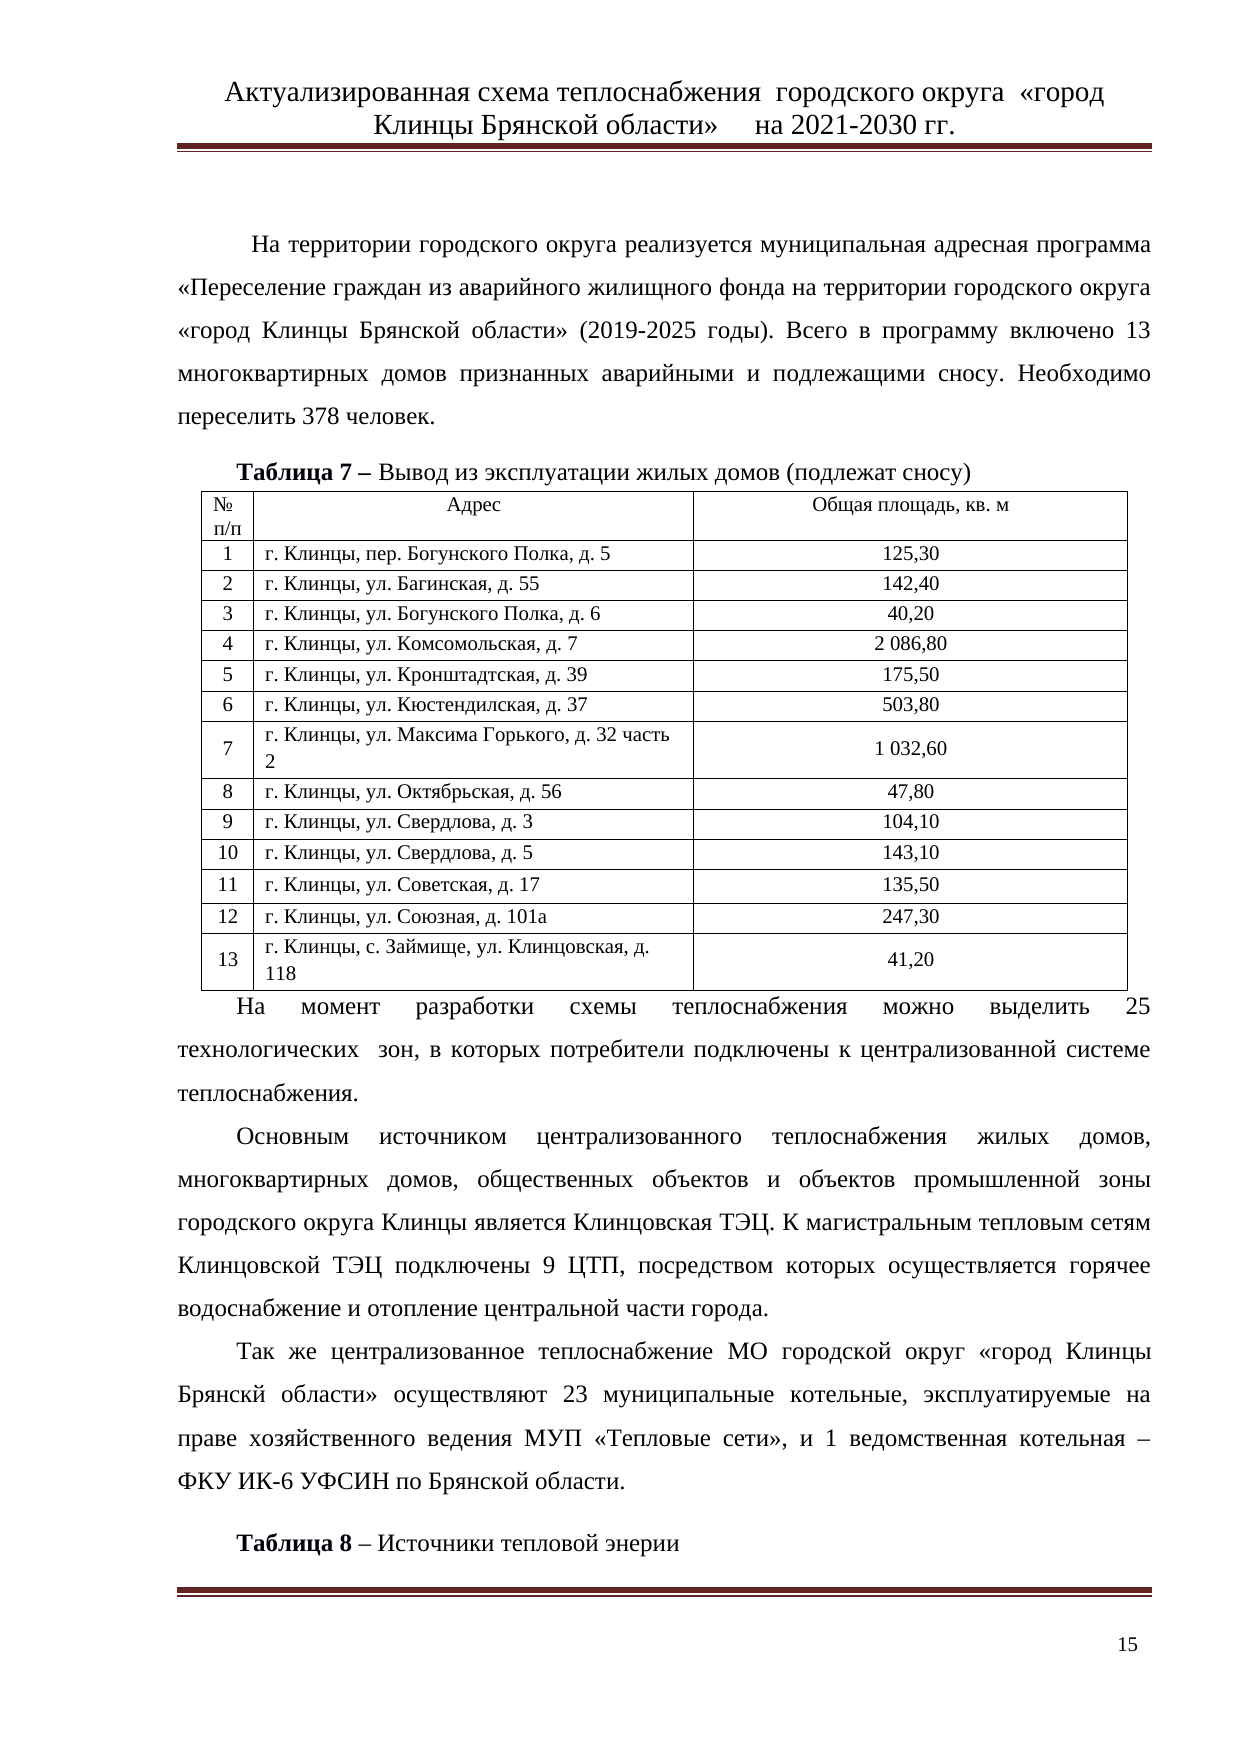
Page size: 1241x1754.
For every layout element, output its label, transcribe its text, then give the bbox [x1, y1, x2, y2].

table_cell 1 032,60 [694, 722, 1127, 778]
table_cell 7 [202, 722, 253, 778]
text На момент разработки схемы теплоснабжения можно выделить 25 технологических зон, в которых потребители подключены к централизованной системе теплоснабжения. [177, 991, 1152, 1106]
table_cell г. Клинцы, с. Займище, ул. Клинцовская, д. 118 [254, 934, 693, 990]
table_cell 4 [202, 631, 253, 660]
table_cell г. Клинцы, ул. Свердлова, д. 5 [254, 840, 693, 869]
table_cell г. Клинцы, ул. Кюстендилская, д. 37 [254, 692, 693, 721]
table_cell 11 [202, 870, 253, 902]
table_header Адрес [254, 492, 693, 540]
table_cell 142,40 [694, 571, 1127, 600]
table_cell г. Клинцы, пер. Богунского Полка, д. 5 [254, 541, 693, 570]
table_cell г. Клинцы, ул. Советская, д. 17 [254, 870, 693, 902]
table_cell 13 [202, 934, 253, 990]
table_cell 104,10 [694, 810, 1127, 838]
table_cell 503,80 [694, 692, 1127, 721]
table_cell 5 [202, 661, 253, 691]
text Основным источником централизованного теплоснабжения жилых домов, многоквартирных домов, общественных объектов и объектов промышленной зоны городского округа Клинцы является Клинцовская ТЭЦ. К магистральным тепловым сетям Клинцовской ТЭЦ подключены 9 ЦТП, посредством которых осуществляется горячее водоснабжение и отопление центральной части города. [177, 1121, 1152, 1322]
table_cell 41,20 [694, 934, 1127, 990]
table_cell 2 086,80 [694, 631, 1127, 660]
table_cell г. Клинцы, ул. Союзная, д. 101а [254, 904, 693, 933]
text Таблица 7 – Вывод из эксплуатации жилых домов (подлежат сносу) [177, 457, 1152, 486]
table_cell г. Клинцы, ул. Кронштадтская, д. 39 [254, 661, 693, 691]
table_cell 125,30 [694, 541, 1127, 570]
table_cell г. Клинцы, ул. Свердлова, д. 3 [254, 810, 693, 838]
table_header Общая площадь, кв. м [694, 492, 1127, 540]
table_cell 175,50 [694, 661, 1127, 691]
table_cell г. Клинцы, ул. Максима Горького, д. 32 часть 2 [254, 722, 693, 778]
table_cell 3 [202, 601, 253, 630]
text На территории городского округа реализуется муниципальная адресная программа «Переселение граждан из аварийного жилищного фонда на территории городского округа «город Клинцы Брянской области» (2019-2025 годы). Всего в программу включено 13 многоквартирных домов признанных аварийными и подлежащими сносу. Необходимо переселить 378 человек. [177, 229, 1152, 430]
table_cell 247,30 [694, 904, 1127, 933]
table_cell г. Клинцы, ул. Багинская, д. 55 [254, 571, 693, 600]
table_cell 8 [202, 779, 253, 808]
table_cell г. Клинцы, ул. Комсомольская, д. 7 [254, 631, 693, 660]
table_cell 10 [202, 840, 253, 869]
table_cell г. Клинцы, ул. Октябрьская, д. 56 [254, 779, 693, 808]
table_cell 12 [202, 904, 253, 933]
table_cell 47,80 [694, 779, 1127, 808]
table_cell 1 [202, 541, 253, 570]
table_cell 2 [202, 571, 253, 600]
table_header № п/п [202, 492, 253, 540]
table_cell 40,20 [694, 601, 1127, 630]
text Так же централизованное теплоснабжение МО городской округ «город Клинцы Брянскй области» осуществляют 23 муниципальные котельные, эксплуатируемые на праве хозяйственного ведения МУП «Тепловые сети», и 1 ведомственная котельная – ФКУ ИК-6 УФСИН по Брянской области. [177, 1336, 1152, 1494]
table_cell г. Клинцы, ул. Богунского Полка, д. 6 [254, 601, 693, 630]
text Таблица 8 – Источники тепловой энерии [177, 1528, 1152, 1557]
table_cell 143,10 [694, 840, 1127, 869]
table_cell 6 [202, 692, 253, 721]
table_cell 9 [202, 810, 253, 838]
table_cell 135,50 [694, 870, 1127, 902]
